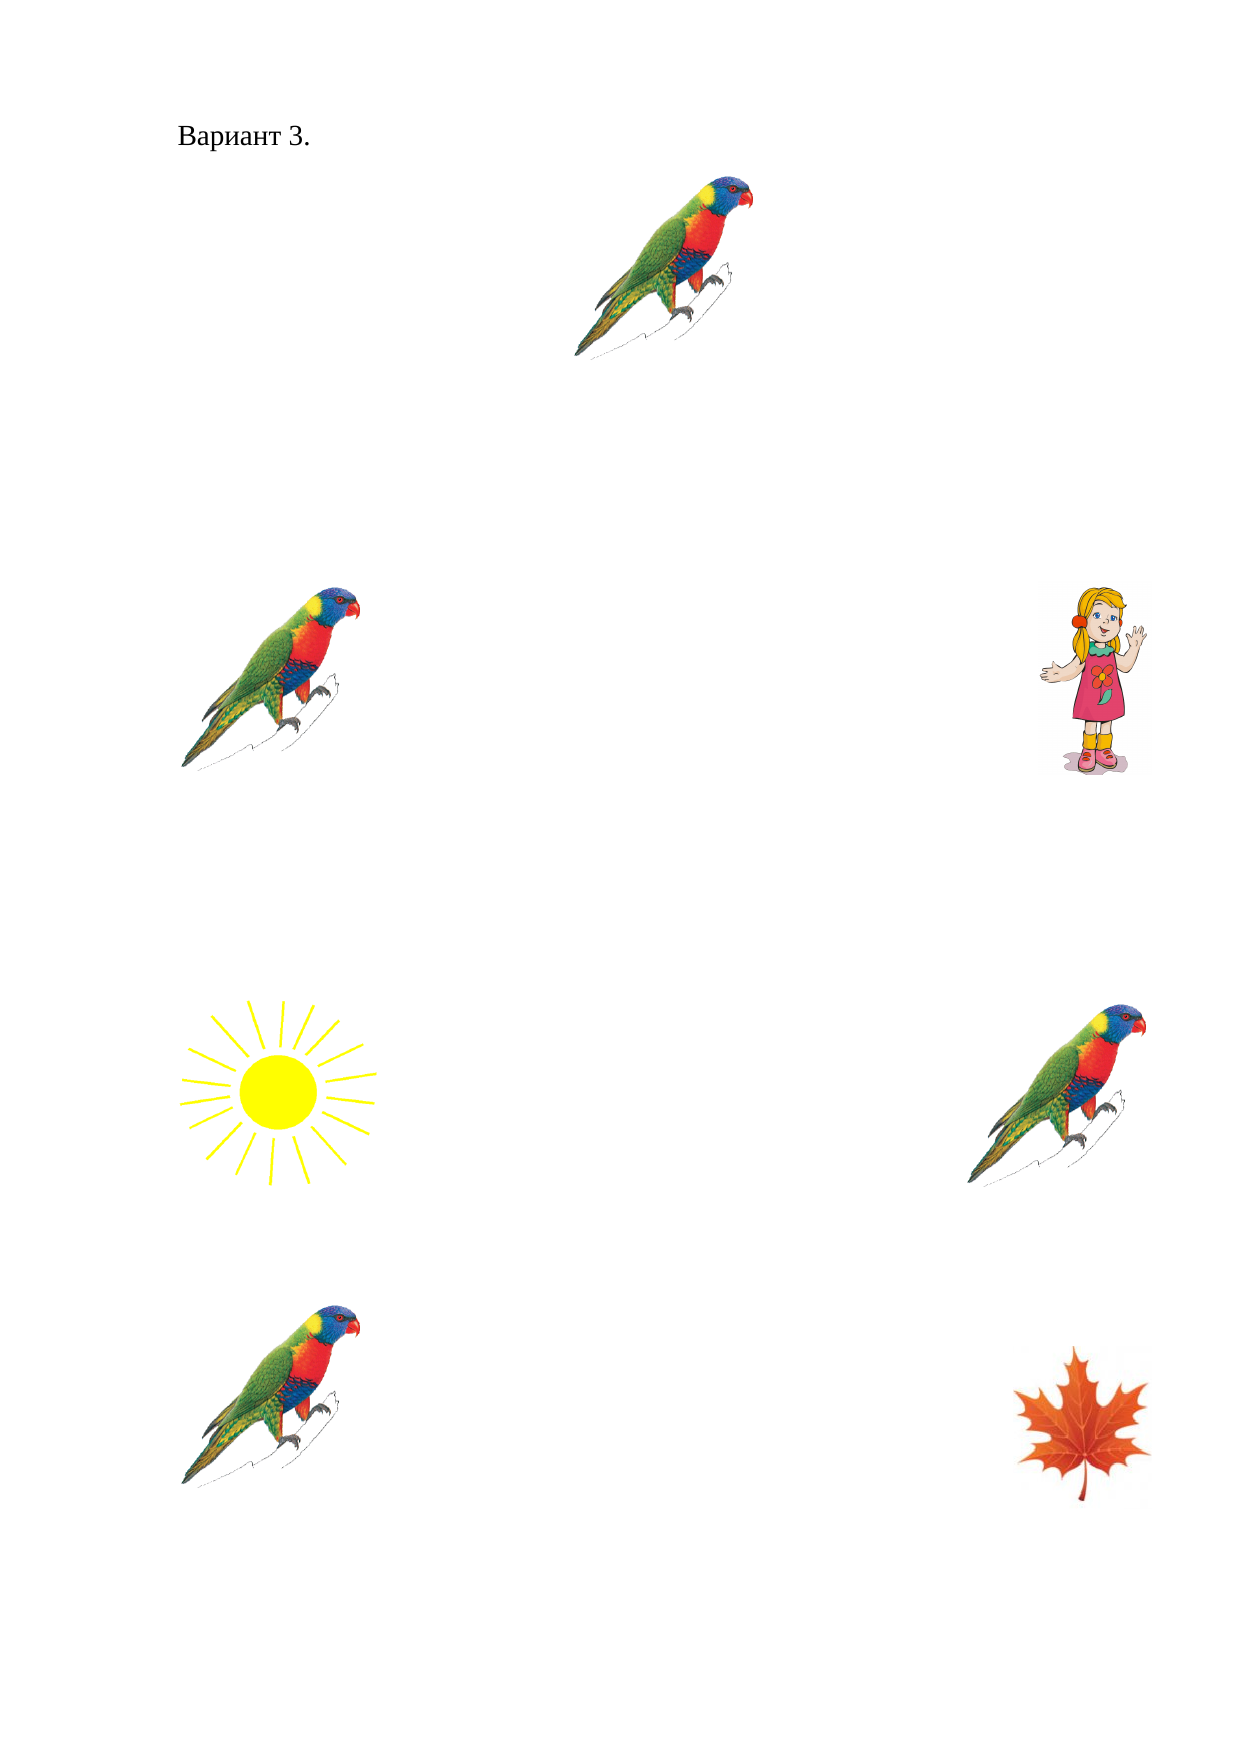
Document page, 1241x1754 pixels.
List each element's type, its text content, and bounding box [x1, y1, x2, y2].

table_cell [166, 488, 666, 951]
picture [1013, 1346, 1152, 1509]
picture [177, 581, 366, 775]
picture [1038, 581, 1152, 775]
picture [177, 1299, 366, 1492]
text Вариант 3. [177, 118, 1152, 152]
table_header [166, 171, 1163, 488]
picture [570, 171, 759, 364]
picture [177, 998, 378, 1187]
table_cell [666, 951, 1163, 1252]
table_cell [666, 1253, 1163, 1574]
table_cell [666, 488, 1163, 951]
table_cell [166, 1253, 666, 1574]
table_cell [166, 951, 666, 1252]
picture [963, 998, 1152, 1191]
